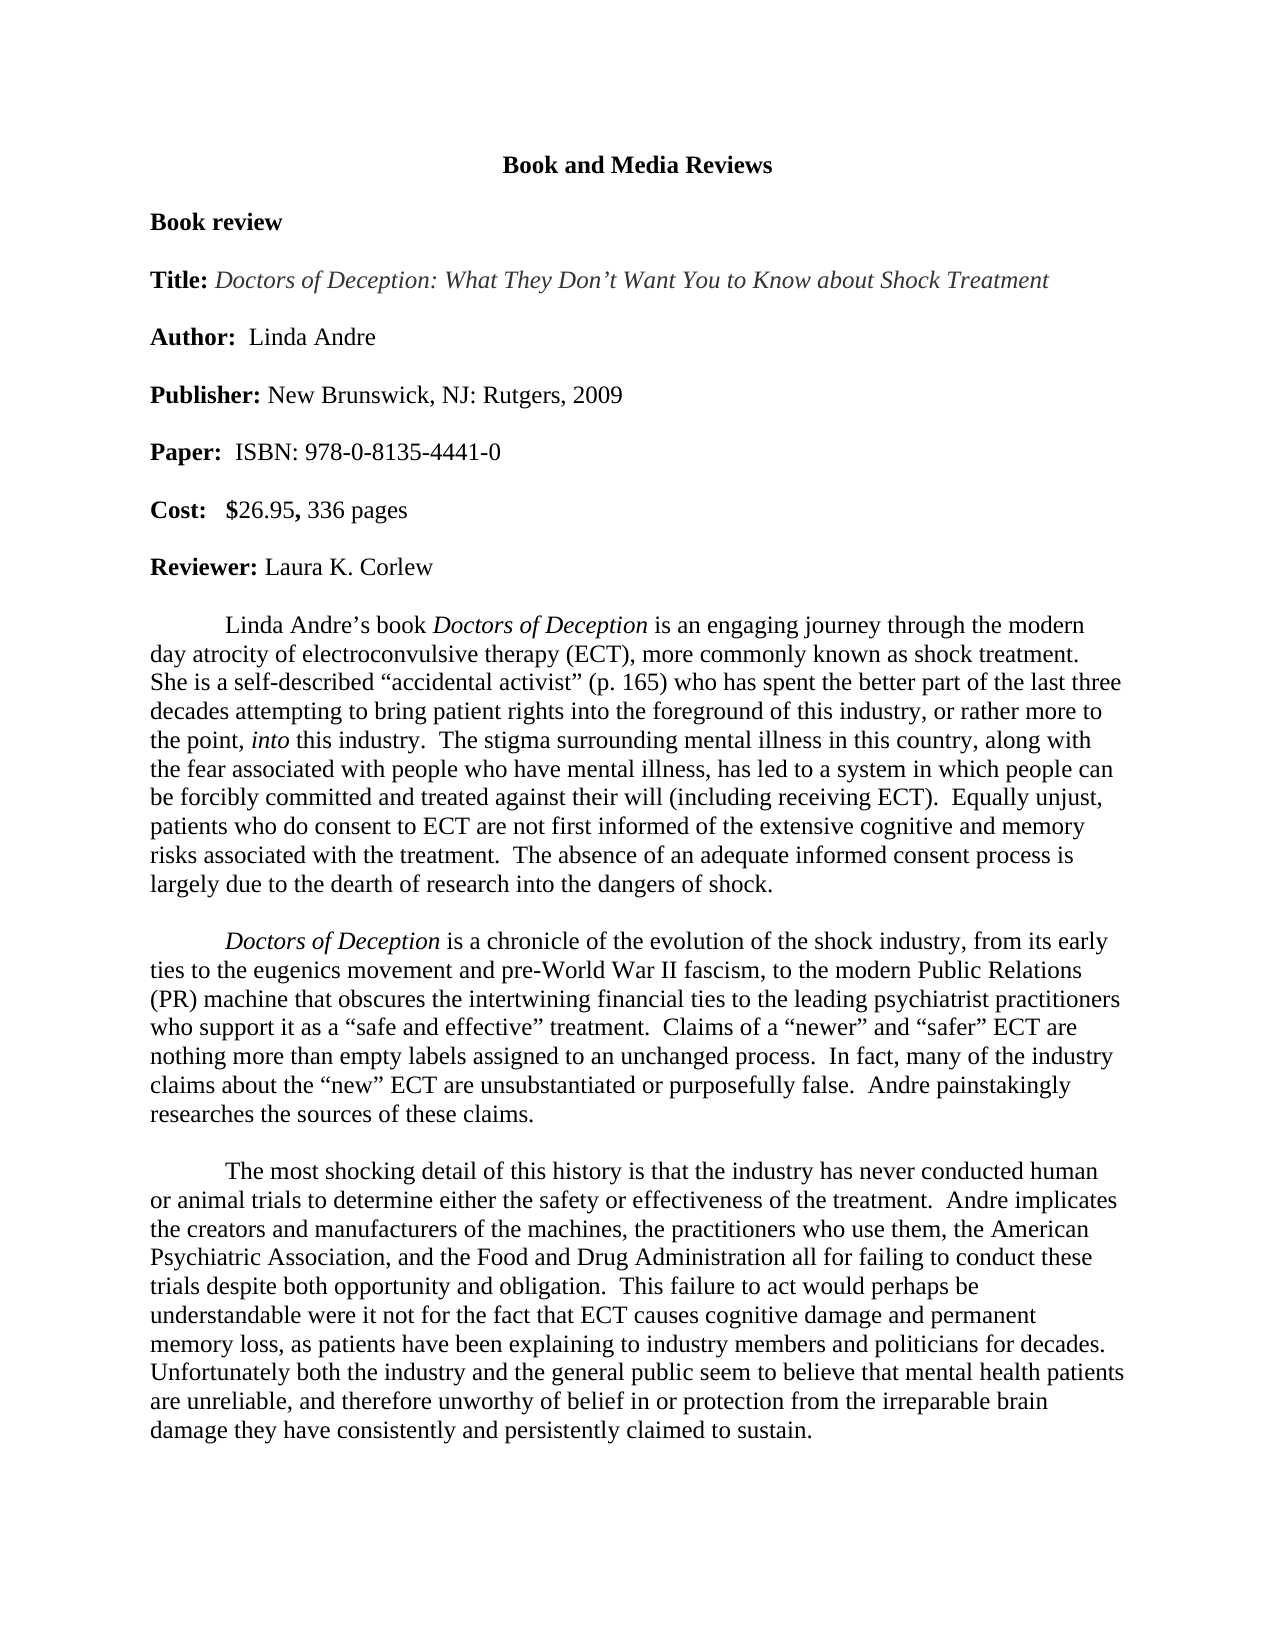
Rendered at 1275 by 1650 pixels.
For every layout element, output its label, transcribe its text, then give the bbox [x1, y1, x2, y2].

text Book review [150, 207, 1125, 236]
text Doctors of Deception is a chronicle of the evolution of the shock industry, from its early ties to the eugenics movement and pre-World War II fascism, to the modern Public Relations (PR) machine that obscures the intertwining financial ties to the leading psychiatrist practitioners who support it as a “safe and effective” treatment. Claims of a “newer” and “safer” ECT are nothing more than empty labels assigned to an unchanged process. In fact, many of the industry claims about the “new” ECT are unsubstantiated or purposefully false. Andre painstakingly researches the sources of these claims. [150, 926, 1125, 1127]
text Paper: ISBN: 978-0-8135-4441-0 [150, 437, 1125, 466]
text Publisher: New Brunswick, NJ: Rutgers, 2009 [150, 380, 1125, 409]
text The most shocking detail of this history is that the industry has never conducted human or animal trials to determine either the safety or effectiveness of the treatment. Andre implicates the creators and manufacturers of the machines, the practitioners who use them, the American Psychiatric Association, and the Food and Drug Administration all for failing to conduct these trials despite both opportunity and obligation. This failure to act would perhaps be understandable were it not for the fact that ECT causes cognitive damage and permanent memory loss, as patients have been explaining to industry members and politicians for decades. Unfortunately both the industry and the general public seem to believe that mental health patients are unreliable, and therefore unworthy of belief in or protection from the irreparable brain damage they have consistently and persistently claimed to sustain. [150, 1156, 1125, 1444]
text Book and Media Reviews [150, 150, 1125, 179]
text Linda Andre’s book Doctors of Deception is an engaging journey through the modern day atrocity of electroconvulsive therapy (ECT), more commonly known as shock treatment. She is a self-described “accidental activist” (p. 165) who has spent the better part of the last three decades attempting to bring patient rights into the foreground of this industry, or rather more to the point, into this industry. The stigma surrounding mental illness in this country, along with the fear associated with people who have mental illness, has led to a system in which people can be forcibly committed and treated against their will (including receiving ECT). Equally unjust, patients who do consent to ECT are not first informed of the extensive cognitive and memory risks associated with the treatment. The absence of an adequate informed consent process is largely due to the dearth of research into the dangers of shock. [150, 610, 1125, 897]
text Cost: $26.95, 336 pages [150, 495, 1125, 524]
text Author: Linda Andre [150, 322, 1125, 351]
text Reviewer: Laura K. Corlew [150, 552, 1125, 581]
text Title: Doctors of Deception: What They Don’t Want You to Know about Shock Treatment [150, 265, 1125, 294]
